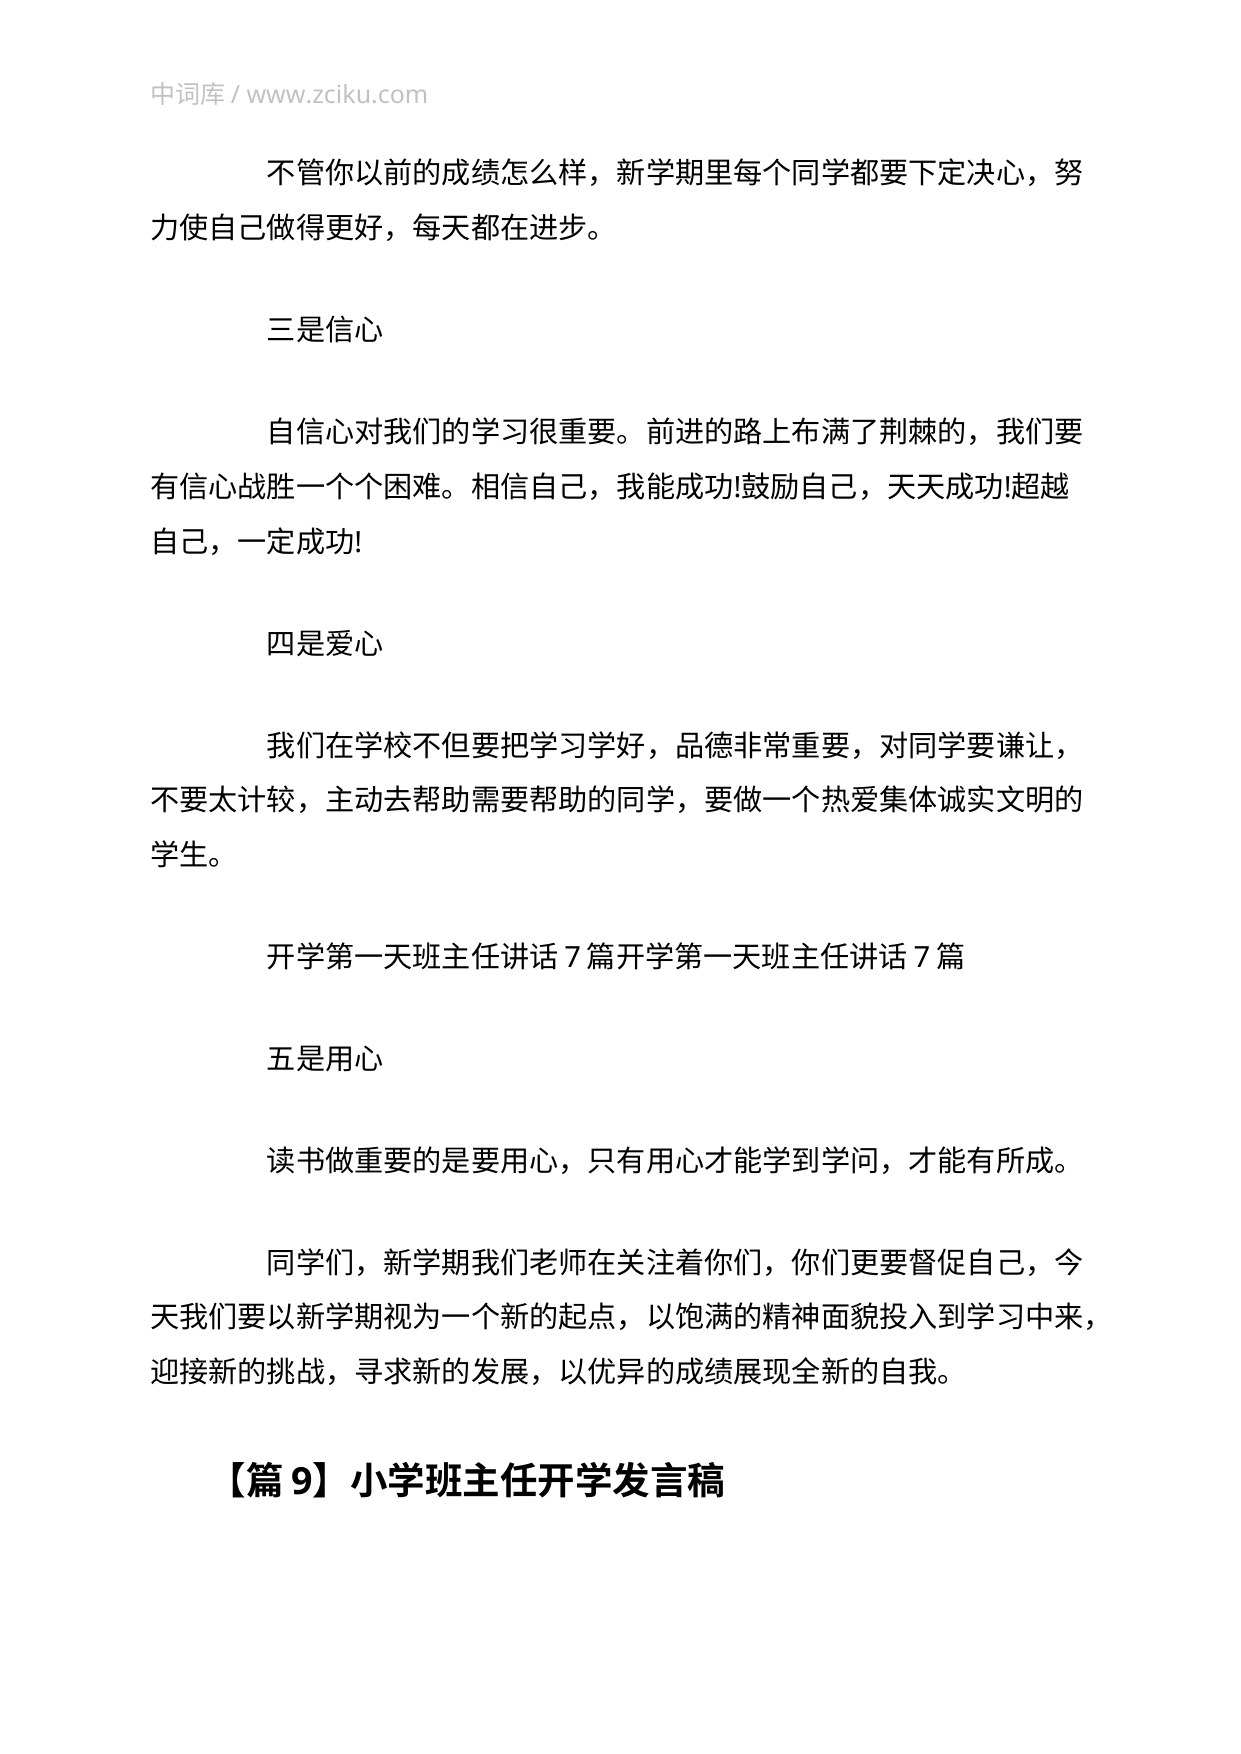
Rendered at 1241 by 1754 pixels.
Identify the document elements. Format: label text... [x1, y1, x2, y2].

text 同学们，新学期我们老师在关注着你们，你们更要督促自己，今天我们要以新学期视为一个新的起点，以饱满的精神面貌投入到学习中来，迎接新的挑战，寻求新的发展，以优异的成绩展现全新的自我。 [150, 1239, 1090, 1391]
text 读书做重要的是要用心，只有用心才能学到学问，才能有所成。 [150, 1137, 1090, 1180]
text 开学第一天班主任讲话7篇开学第一天班主任讲话7篇 [150, 934, 1090, 976]
text 不管你以前的成绩怎么样，新学期里每个同学都要下定决心，努力使自己做得更好，每天都在进步。 [150, 150, 1090, 247]
text 我们在学校不但要把学习学好，品德非常重要，对同学要谦让，不要太计较，主动去帮助需要帮助的同学，要做一个热爱集体诚实文明的学生。 [150, 722, 1090, 874]
text 【篇9】小学班主任开学发言稿 [150, 1451, 1090, 1505]
text 五是用心 [150, 1036, 1090, 1078]
text 三是信心 [150, 307, 1090, 349]
text 自信心对我们的学习很重要。前进的路上布满了荆棘的，我们要有信心战胜一个个困难。相信自己，我能成功!鼓励自己，天天成功!超越自己，一定成功! [150, 408, 1090, 561]
text 四是爱心 [150, 620, 1090, 663]
